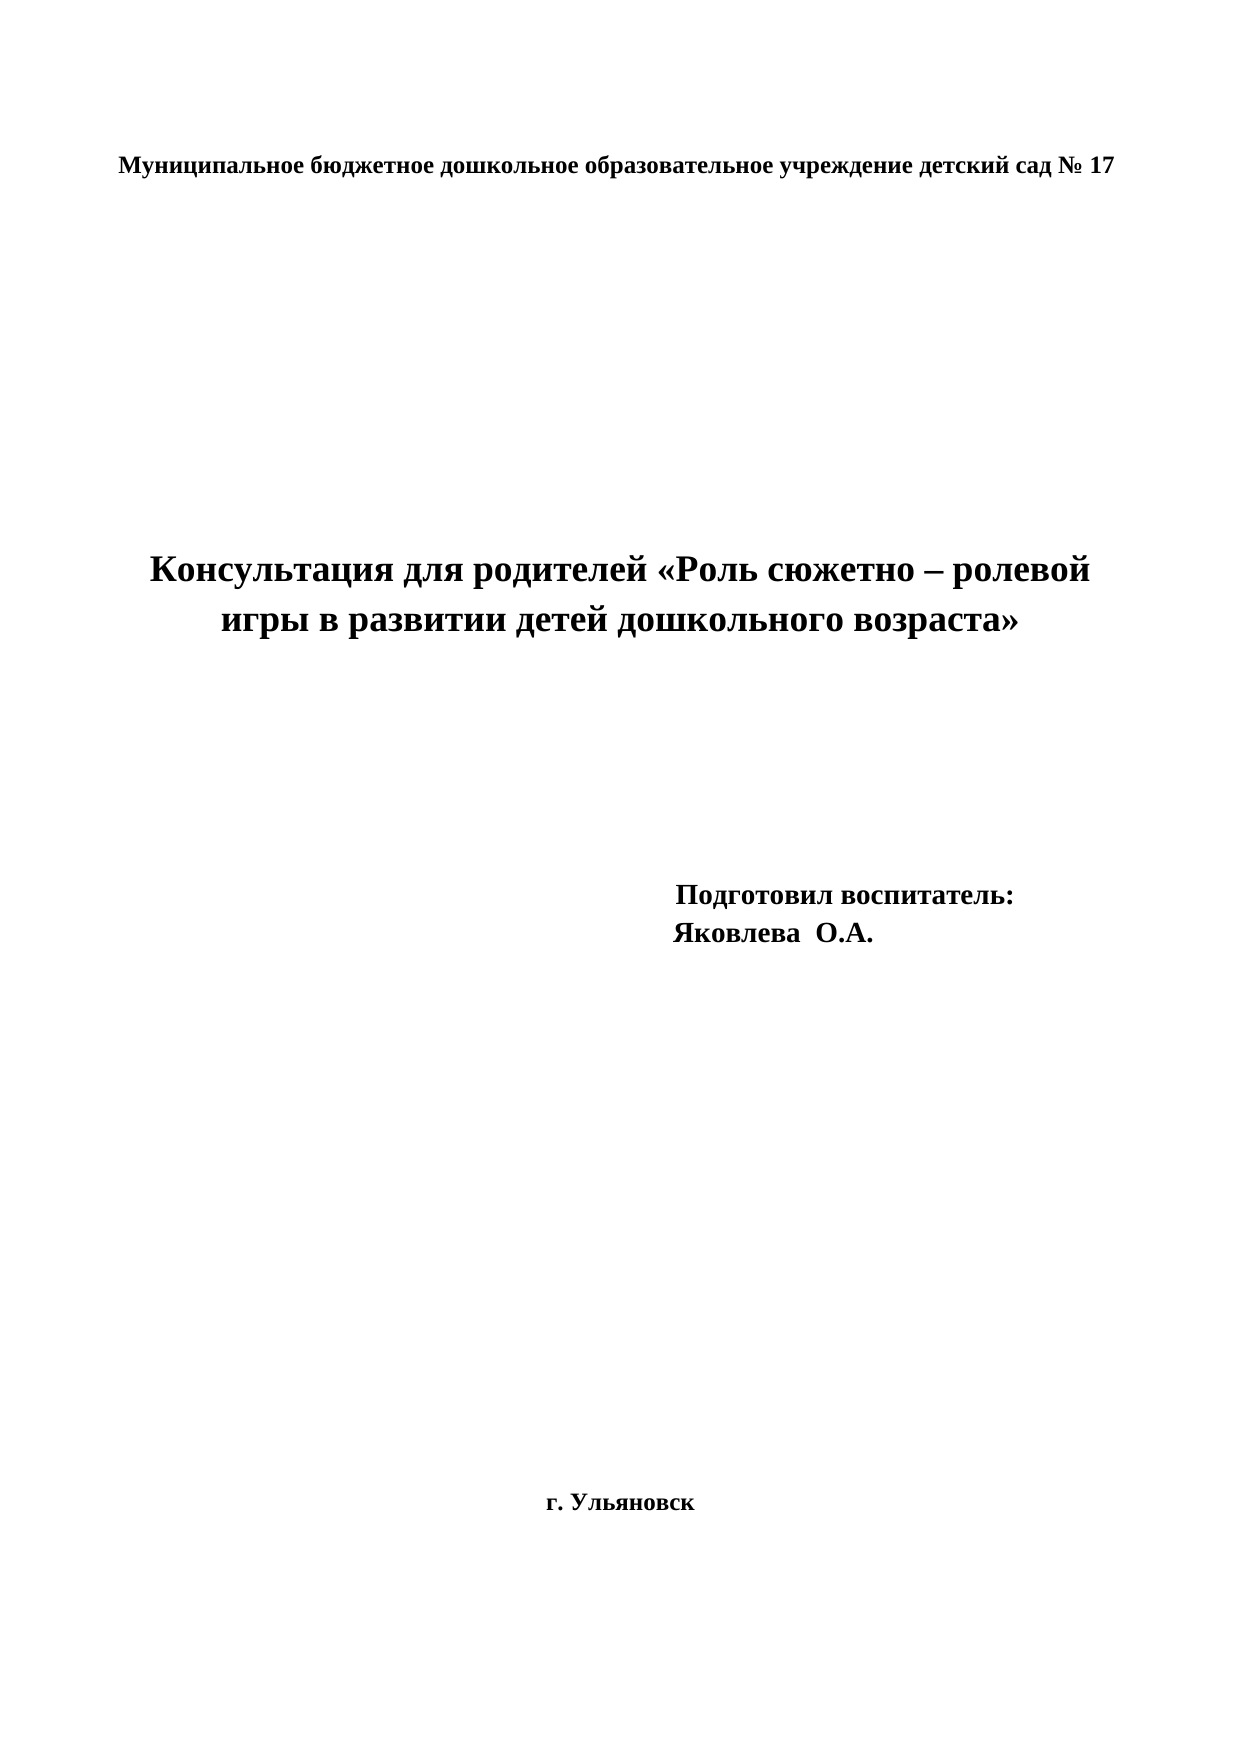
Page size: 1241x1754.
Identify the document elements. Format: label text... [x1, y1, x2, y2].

text Консультация для родителей «Роль сюжетно – ролевой игры в развитии детей дошкольного возраста» [118, 547, 1122, 639]
text г. Ульяновск [118, 1487, 1122, 1516]
text Муниципальное бюджетное дошкольное образовательное учреждение детский сад № 17 [118, 150, 1122, 179]
text Подготовил воспитатель: [118, 877, 1122, 911]
text Яковлева О.А. [118, 916, 1122, 949]
